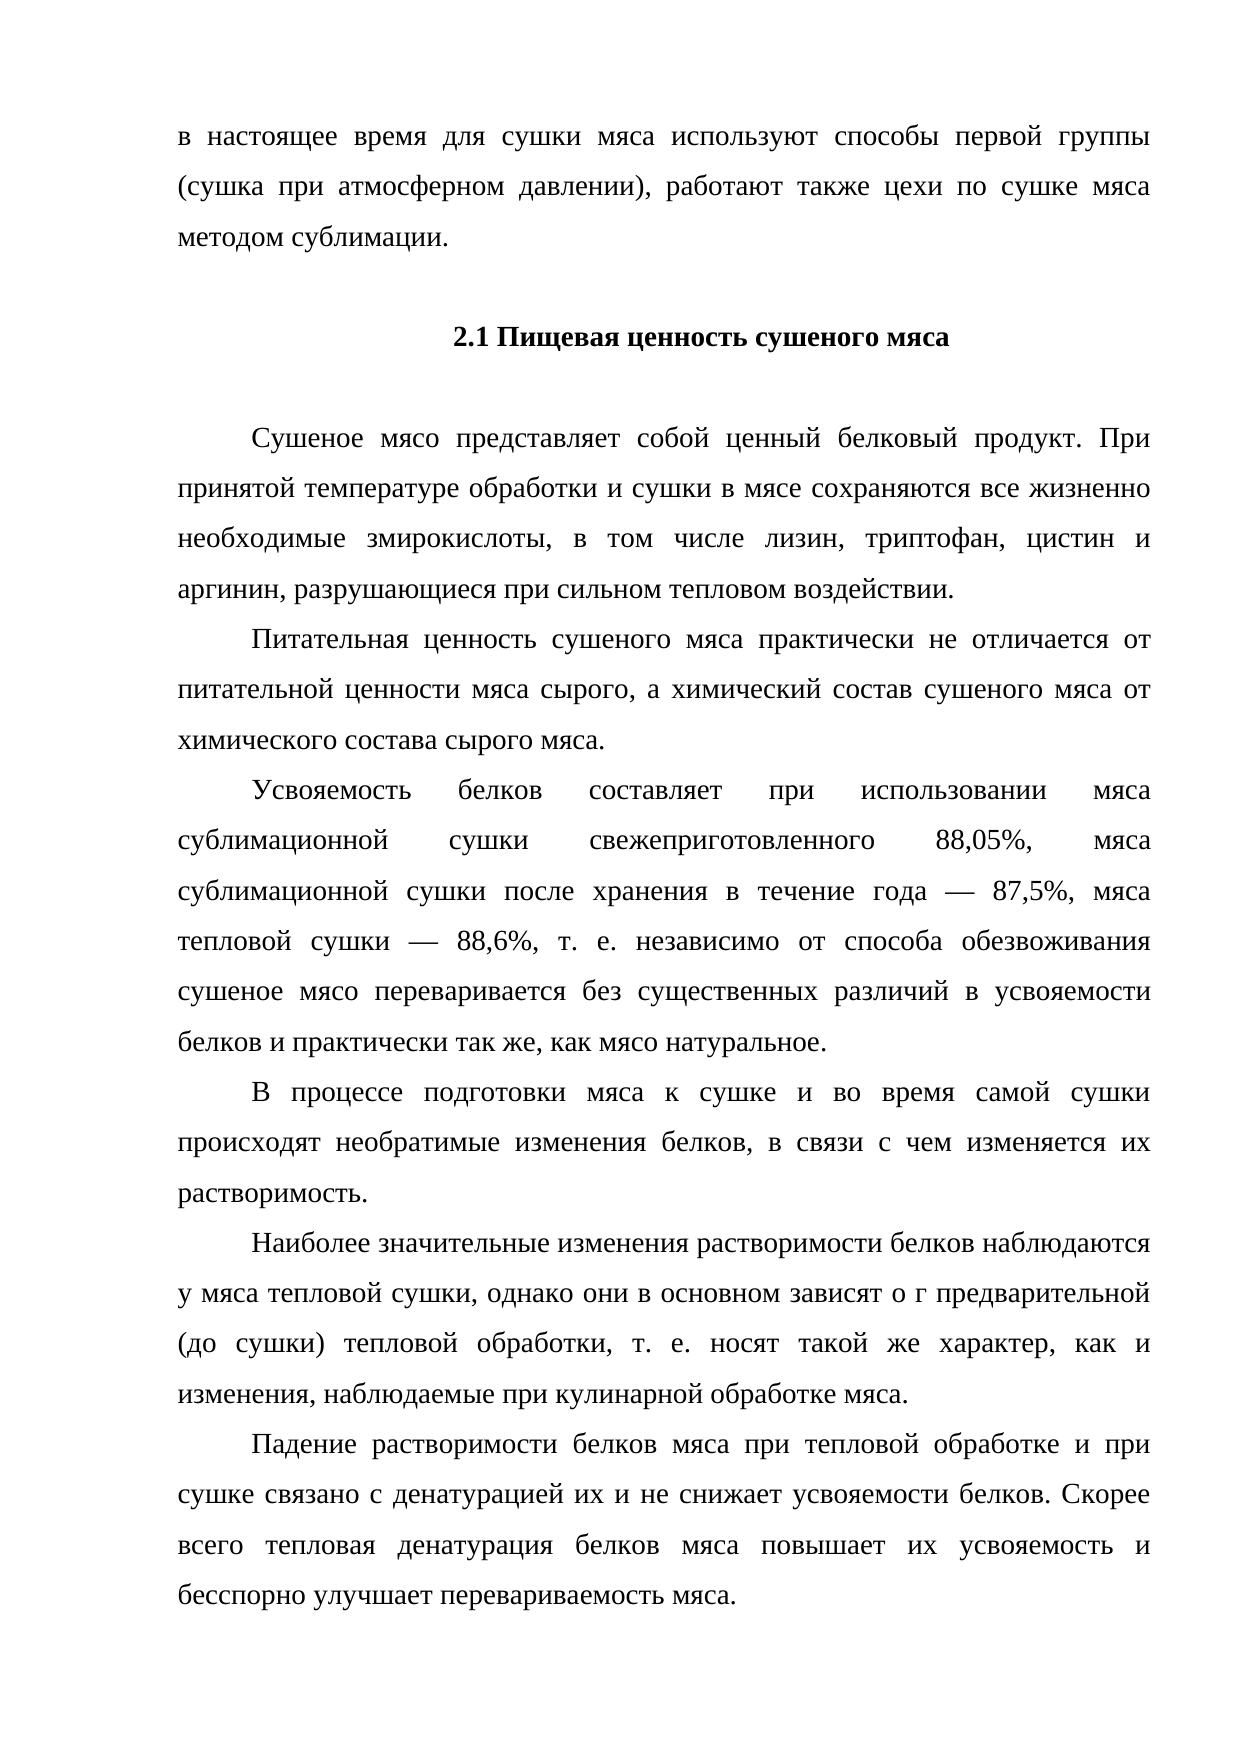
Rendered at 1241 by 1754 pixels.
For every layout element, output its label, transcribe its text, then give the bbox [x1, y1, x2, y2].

text Падение растворимости белков мяса при тепловой обработке и при сушке связано с денатурацией их и не снижает усвояемости белков. Скорее всего тепловая денатурация белков мяса повышает их усвояемость и бесспорно улучшает перевариваемость мяса. [177, 1426, 1152, 1611]
text 2.1 Пищевая ценность сушеного мяса [177, 319, 1152, 353]
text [177, 118, 1152, 252]
text В процессе подготовки мяса к сушке и во время самой сушки происходят необратимые изменения белков, в связи с чем изменяется их растворимость. [177, 1074, 1152, 1208]
text Наиболее значительные изменения растворимости белков наблюдаются у мяса тепловой сушки, однако они в основном зависят о г предварительной (до сушки) тепловой обработки, т. е. носят такой же характер, как и изменения, наблюдаемые при кулинарной обработке мяса. [177, 1225, 1152, 1409]
text Питательная ценность сушеного мяса практически не отличается от питательной ценности мяса сырого, а химический состав сушеного мяса от химического состава сырого мяса. [177, 621, 1152, 755]
text Усвояемость белков составляет при использовании мяса сублимационной сушки свежеприготовленного 88,05%, мяса сублимационной сушки после хранения в течение года — 87,5%, мяса тепловой сушки — 88,6%, т. е. независимо от способа обезвоживания сушеное мясо переваривается без существенных различий в усвояемости белков и практически так же, как мясо натуральное. [177, 772, 1152, 1057]
text Сушеное мясо представляет собой ценный белковый продукт. При принятой температуре обработки и сушки в мясе сохраняются все жизненно необходимые змирокислоты, в том числе лизин, триптофан, цистин и аргинин, разрушающиеся при сильном тепловом воздействии. [177, 420, 1152, 604]
